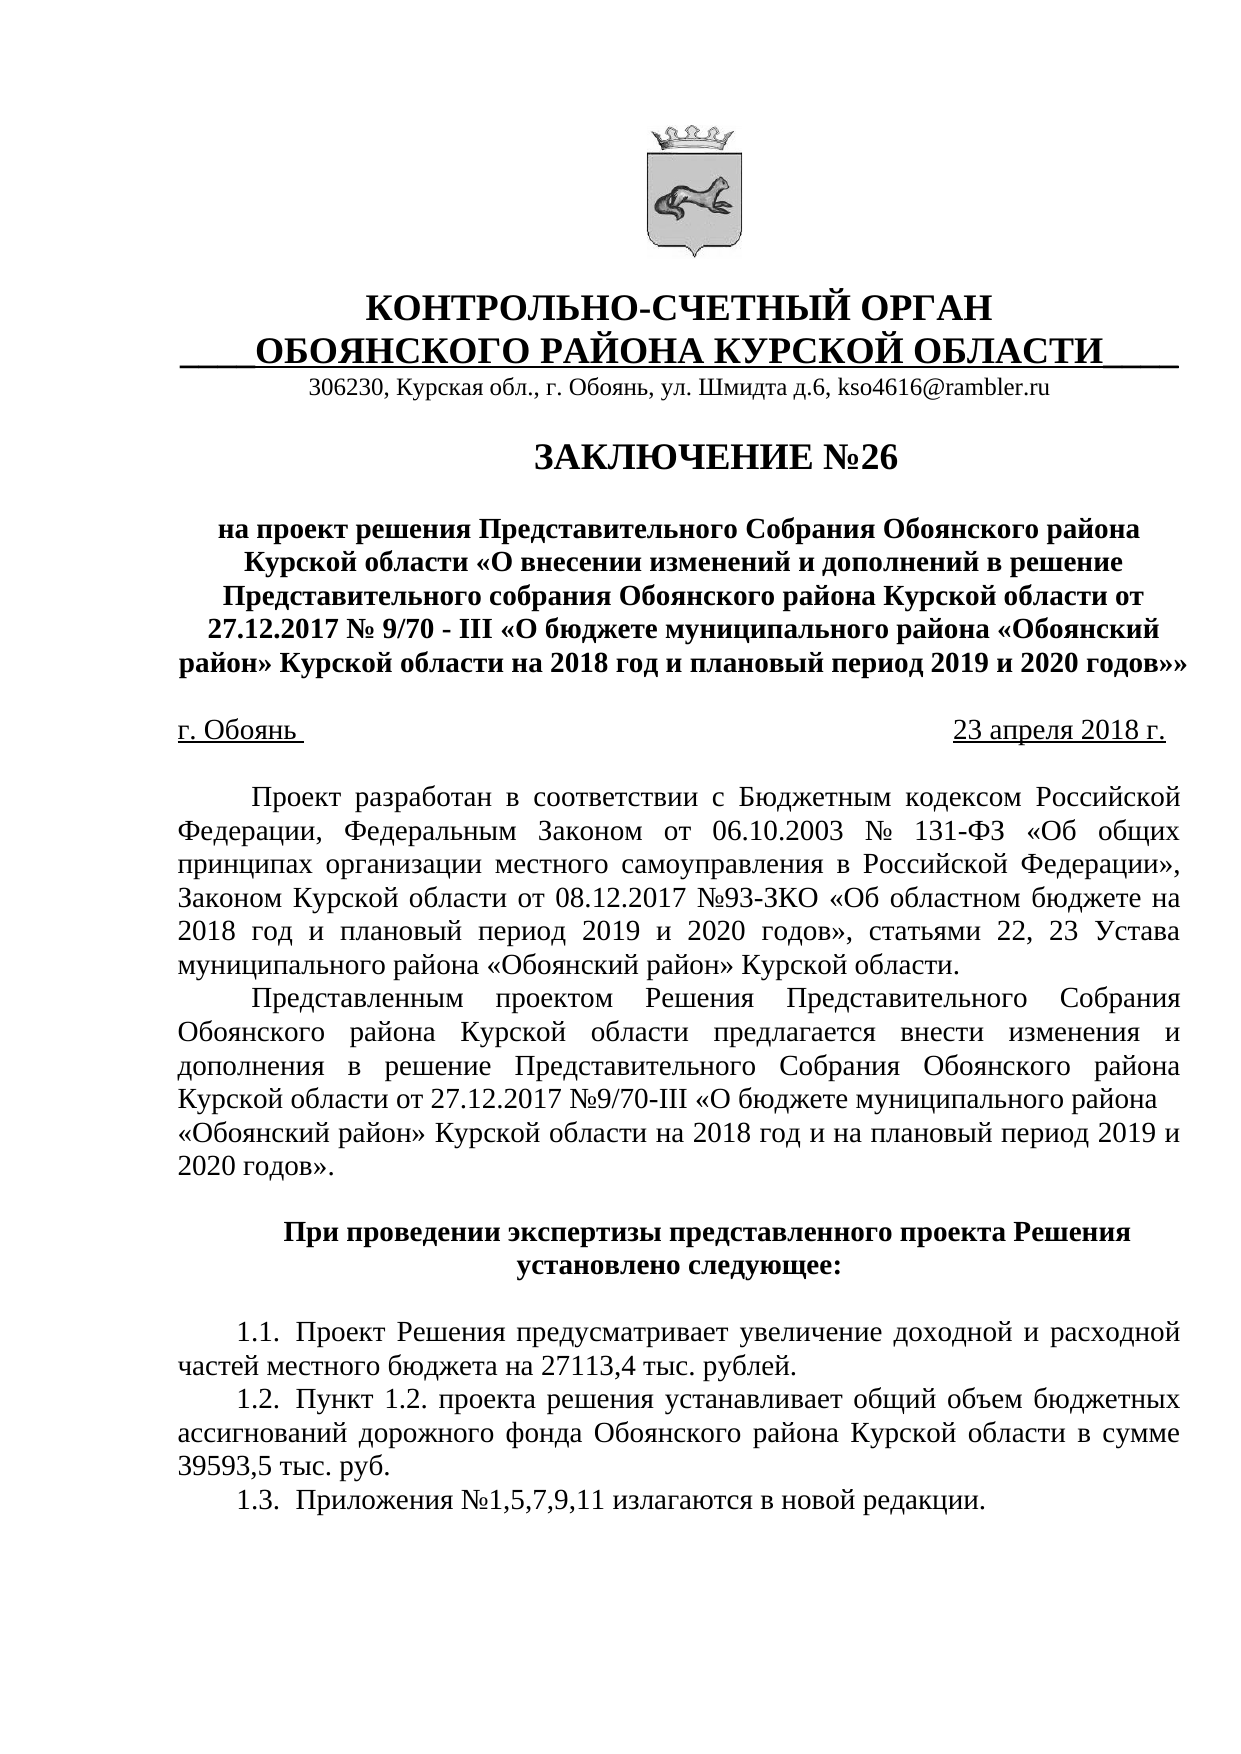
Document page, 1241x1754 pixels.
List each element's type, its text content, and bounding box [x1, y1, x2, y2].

text При проведении экспертизы представленного проекта Решения установлено следующее: [177, 1214, 1181, 1281]
title 306230, Курская обл., г. Обоянь, ул. Шмидта д.6, kso4616@rambler.ru [177, 372, 1181, 401]
text Представленным проектом Решения Представительного Собрания Обоянского района Курской области предлагается внести изменения и дополнения в решение Представительного Собрания Обоянского района Курской области от 27.12.2017 №9/70-III «О бюджете муниципального района [177, 981, 1181, 1115]
text г. Обоянь 23 апреля 2018 г. [177, 712, 1181, 746]
text Проект разработан в соответствии с Бюджетным кодексом Российской Федерации, Федеральным Законом от 06.10.2003 № 131-ФЗ «Об общих принципах организации местного самоуправления в Российской Федерации», Законом Курской области от 08.12.2017 №93-ЗКО «Об областном бюджете на 2018 год и плановый период 2019 и 2020 годов», статьями 22, 23 Устава муниципального района «Обоянский район» Курской области. [177, 779, 1181, 981]
title Курской области «О внесении изменений и дополнений в решение Представительного собрания Обоянского района Курской области от 27.12.2017 № 9/70 - III «О бюджете муниципального района «Обоянский район» Курской области на 2018 год и плановый период 2019 и 2020 годов»» [177, 544, 1190, 679]
title ____ОБОЯНСКОГО РАЙОНА КУРСКОЙ ОБЛАСТИ____ [177, 329, 1181, 372]
text «Обоянский район» Курской области на 2018 год и на плановый период 2019 и 2020 годов». [177, 1115, 1181, 1182]
list Проект Решения предусматривает увеличение доходной и расходной частей местного бюджета на 27113,4 тыс. рублей. [177, 1314, 1181, 1381]
list Пункт 1.2. проекта решения устанавливает общий объем бюджетных ассигнований дорожного фонда Обоянского района Курской области в сумме 39593,5 тыс. руб. [177, 1381, 1181, 1482]
text на проект решения Представительного Собрания Обоянского района [177, 511, 1181, 544]
title КОНТРОЛЬНО-СЧЕТНЫЙ ОРГАН [177, 286, 1181, 329]
title ЗАКЛЮЧЕНИЕ №26 [177, 434, 1181, 477]
list Приложения №1,5,7,9,11 излагаются в новой редакции. [177, 1482, 1181, 1516]
